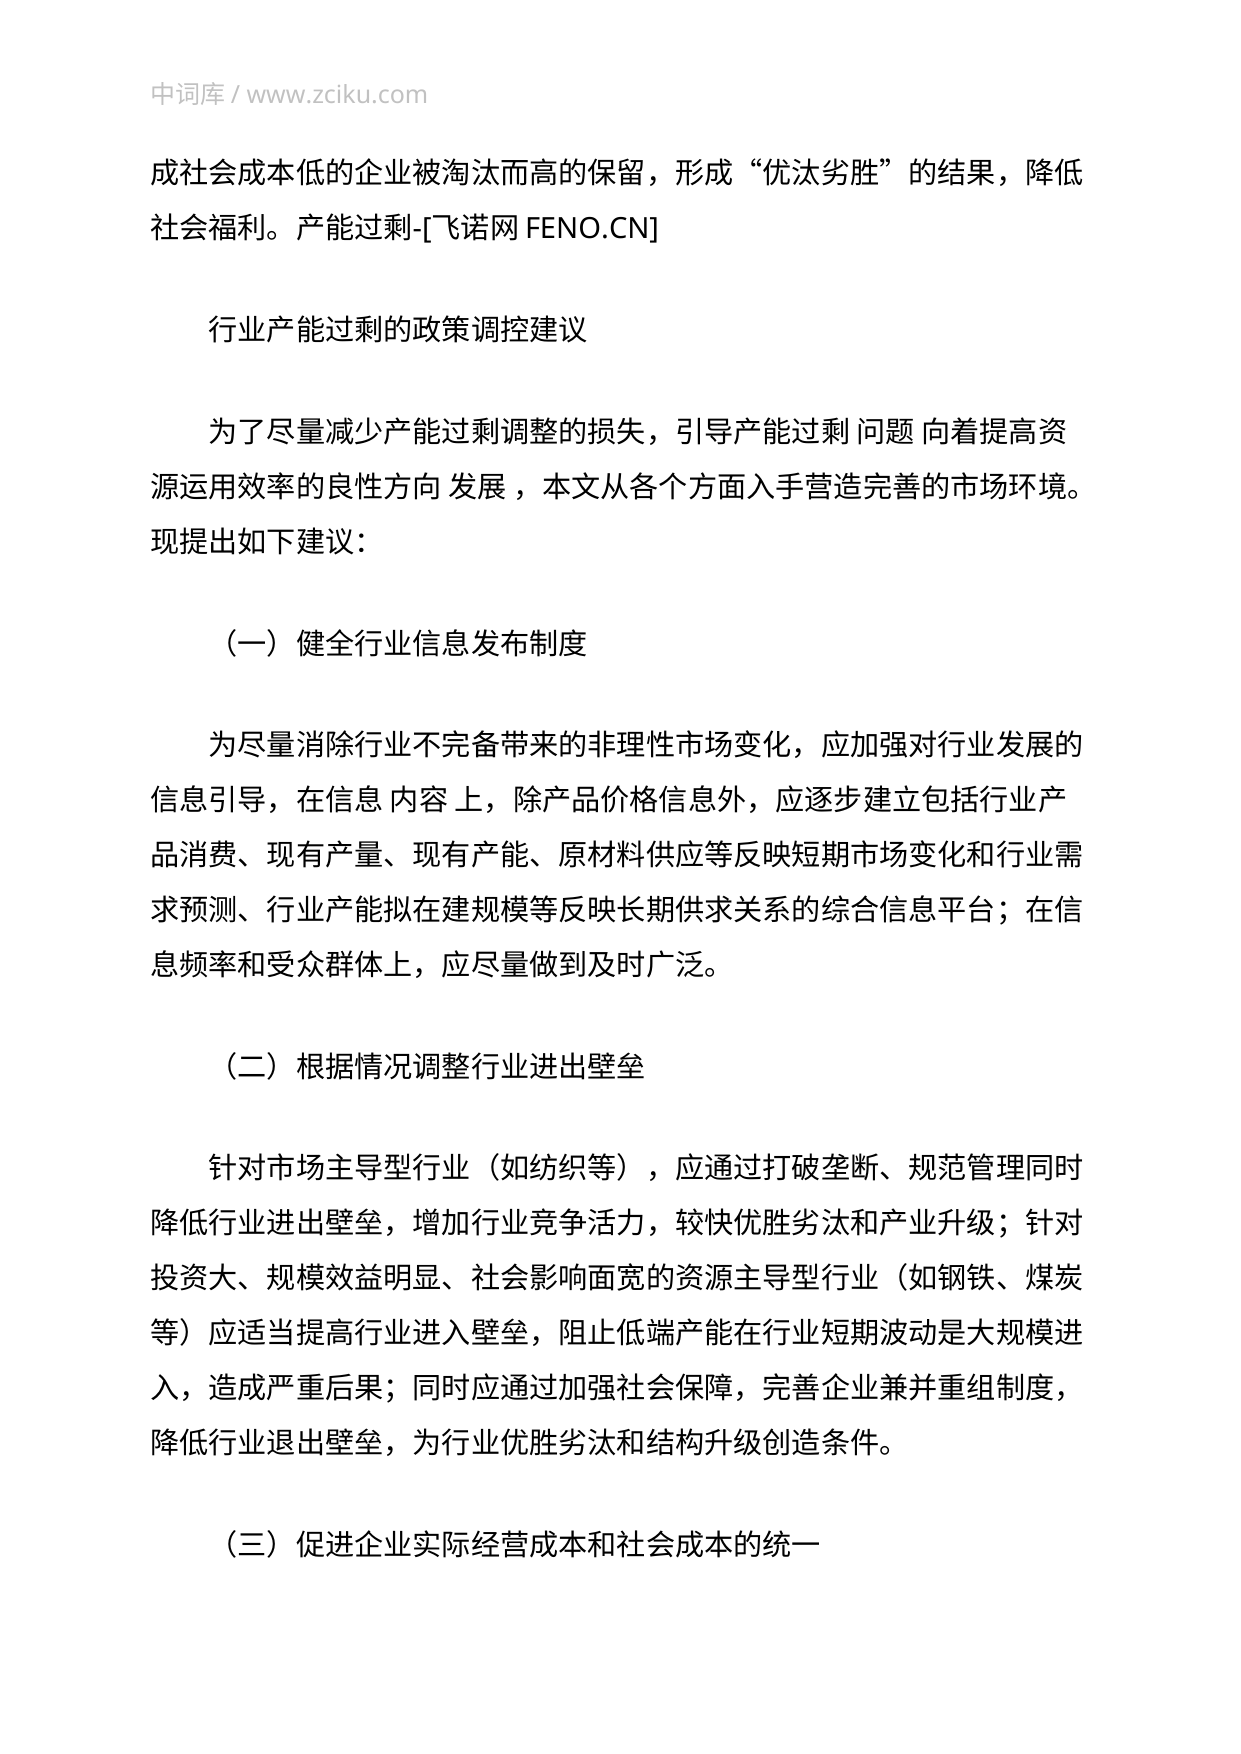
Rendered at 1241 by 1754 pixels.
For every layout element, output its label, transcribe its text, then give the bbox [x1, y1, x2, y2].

text 为尽量消除行业不完备带来的非理性市场变化，应加强对行业发展的信息引导，在信息 内容 上，除产品价格信息外，应逐步建立包括行业产品消费、现有产量、现有产能、原材料供应等反映短期市场变化和行业需求预测、行业产能拟在建规模等反映长期供求关系的综合信息平台；在信息频率和受众群体上，应尽量做到及时广泛。 [150, 722, 1090, 984]
text （一）健全行业信息发布制度 [150, 620, 1090, 662]
text 行业产能过剩的政策调控建议 [150, 307, 1090, 349]
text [150, 150, 1090, 247]
text （三）促进企业实际经营成本和社会成本的统一 [150, 1521, 1090, 1564]
text （二）根据情况调整行业进出壁垒 [150, 1043, 1090, 1086]
text 为了尽量减少产能过剩调整的损失，引导产能过剩 问题 向着提高资源运用效率的良性方向 发展 ，本文从各个方面入手营造完善的市场环境。现提出如下建议： [150, 409, 1090, 561]
text 针对市场主导型行业（如纺织等），应通过打破垄断、规范管理同时降低行业进出壁垒，增加行业竞争活力，较快优胜劣汰和产业升级；针对投资大、规模效益明显、社会影响面宽的资源主导型行业（如钢铁、煤炭等）应适当提高行业进入壁垒，阻止低端产能在行业短期波动是大规模进入，造成严重后果；同时应通过加强社会保障，完善企业兼并重组制度，降低行业退出壁垒，为行业优胜劣汰和结构升级创造条件。 [150, 1145, 1090, 1462]
